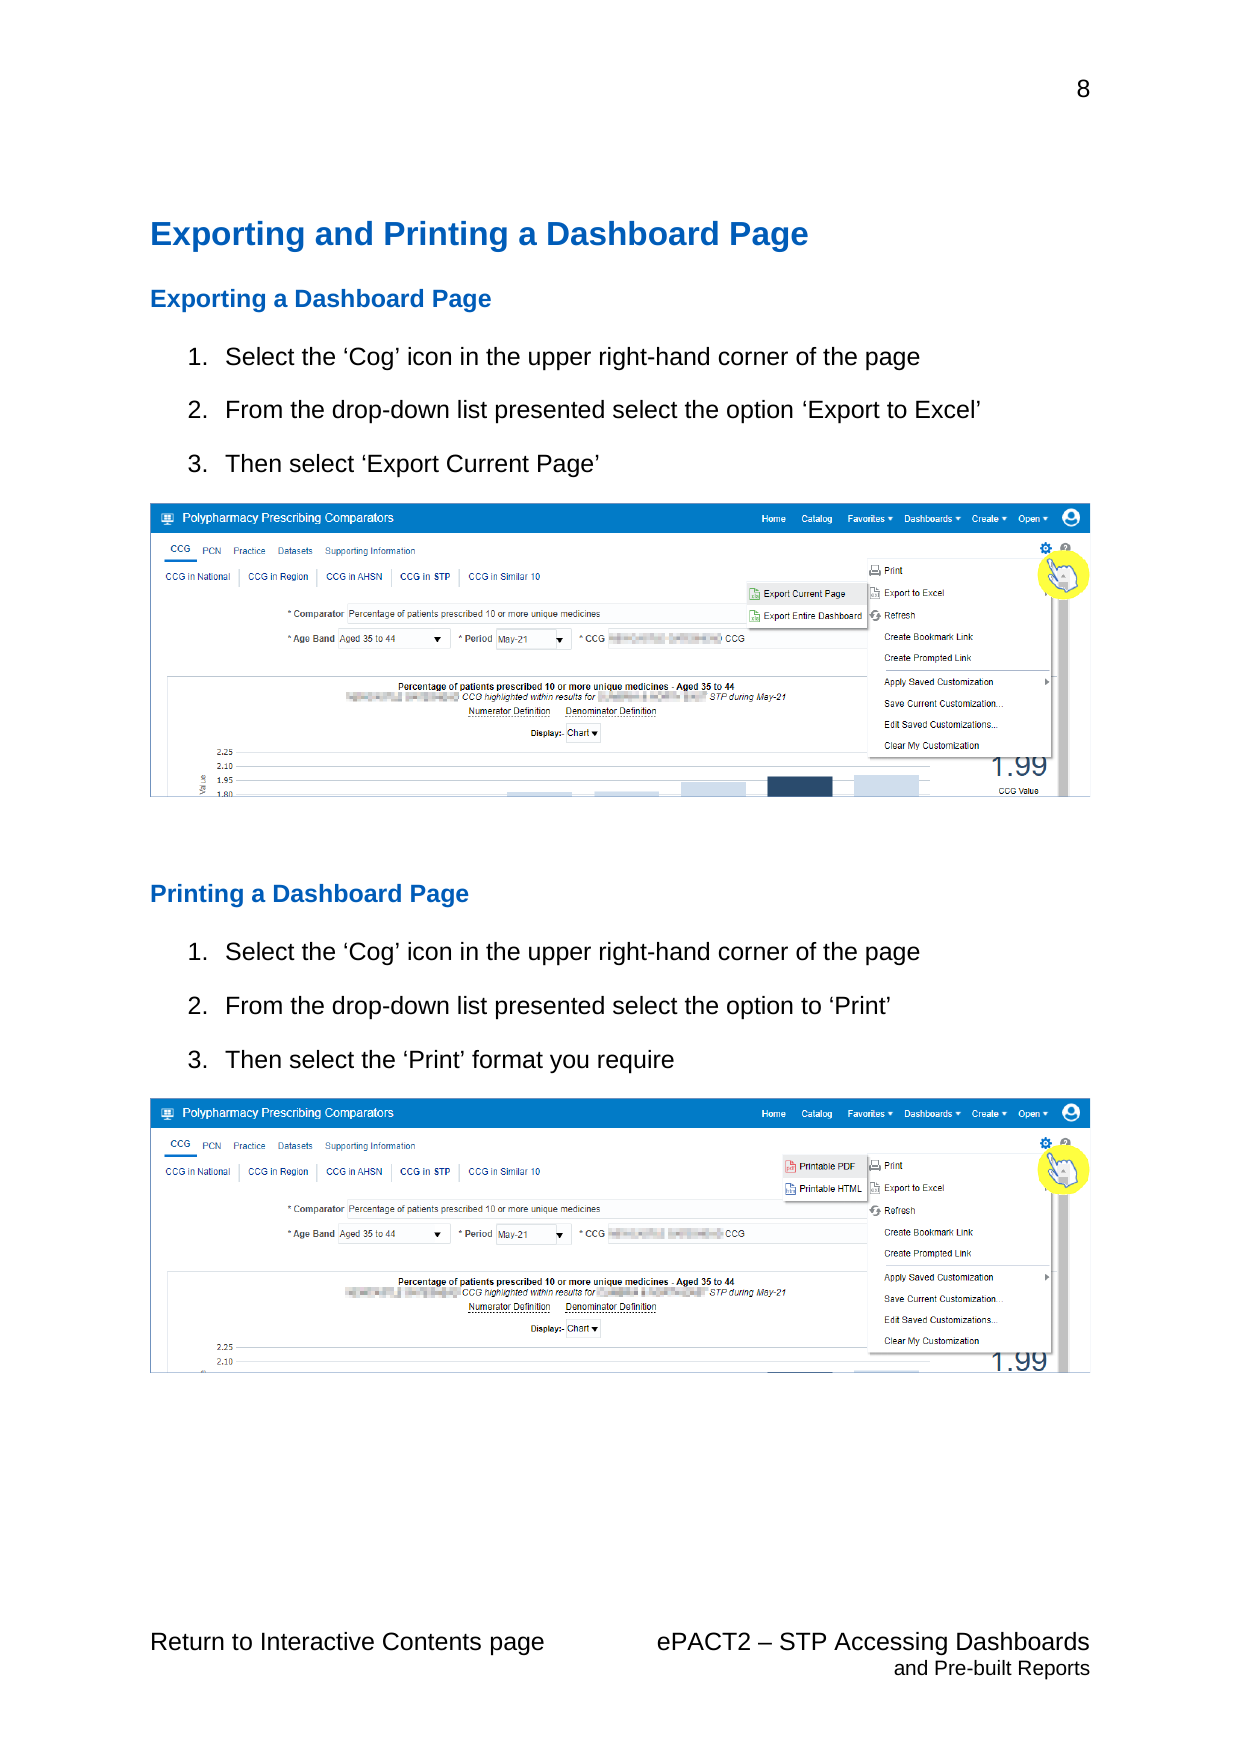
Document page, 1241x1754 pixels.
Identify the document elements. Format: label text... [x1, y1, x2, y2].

picture [150, 1098, 1091, 1373]
subtitle Printing a Dashboard Page [150, 879, 1090, 908]
list Then select the ‘Print’ format you require [187, 1045, 1090, 1074]
list Select the ‘Cog’ icon in the upper right-hand corner of the page [187, 937, 1090, 966]
subtitle Exporting a Dashboard Page [150, 284, 1090, 312]
list Select the ‘Cog’ icon in the upper right-hand corner of the page [187, 342, 1090, 370]
subtitle Exporting and Printing a Dashboard Page [150, 214, 1090, 253]
list Then select ‘Export Current Page’ [187, 449, 1090, 478]
list From the drop-down list presented select the option ‘Export to Excel’ [187, 396, 1090, 424]
picture [150, 503, 1091, 797]
list From the drop-down list presented select the option to ‘Print’ [187, 991, 1090, 1020]
